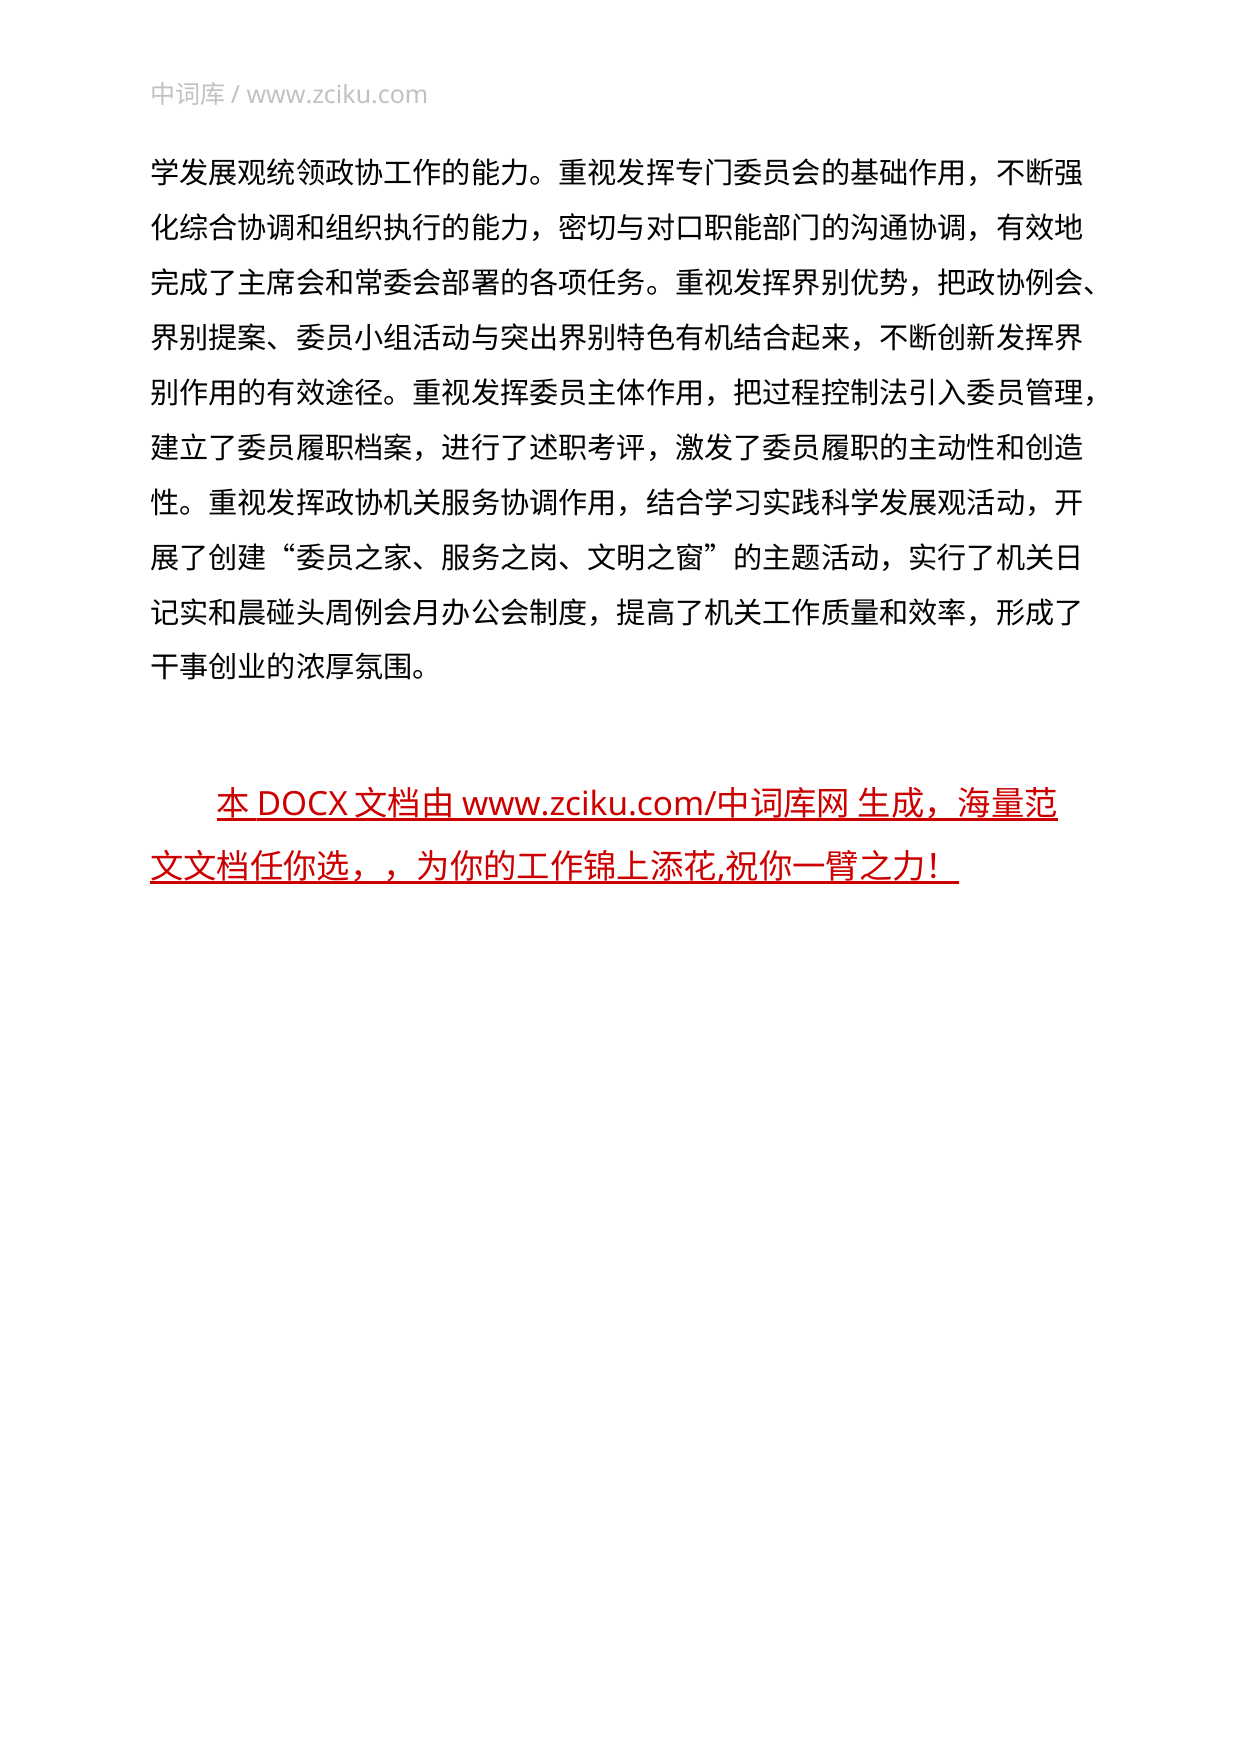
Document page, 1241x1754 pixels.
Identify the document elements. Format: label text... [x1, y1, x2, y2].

text 本DOCX文档由 www.zciku.com/中词库网 生成，海量范文文档任你选，，为你的工作锦上添花,祝你一臂之力！ [150, 777, 1090, 888]
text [150, 150, 1090, 686]
